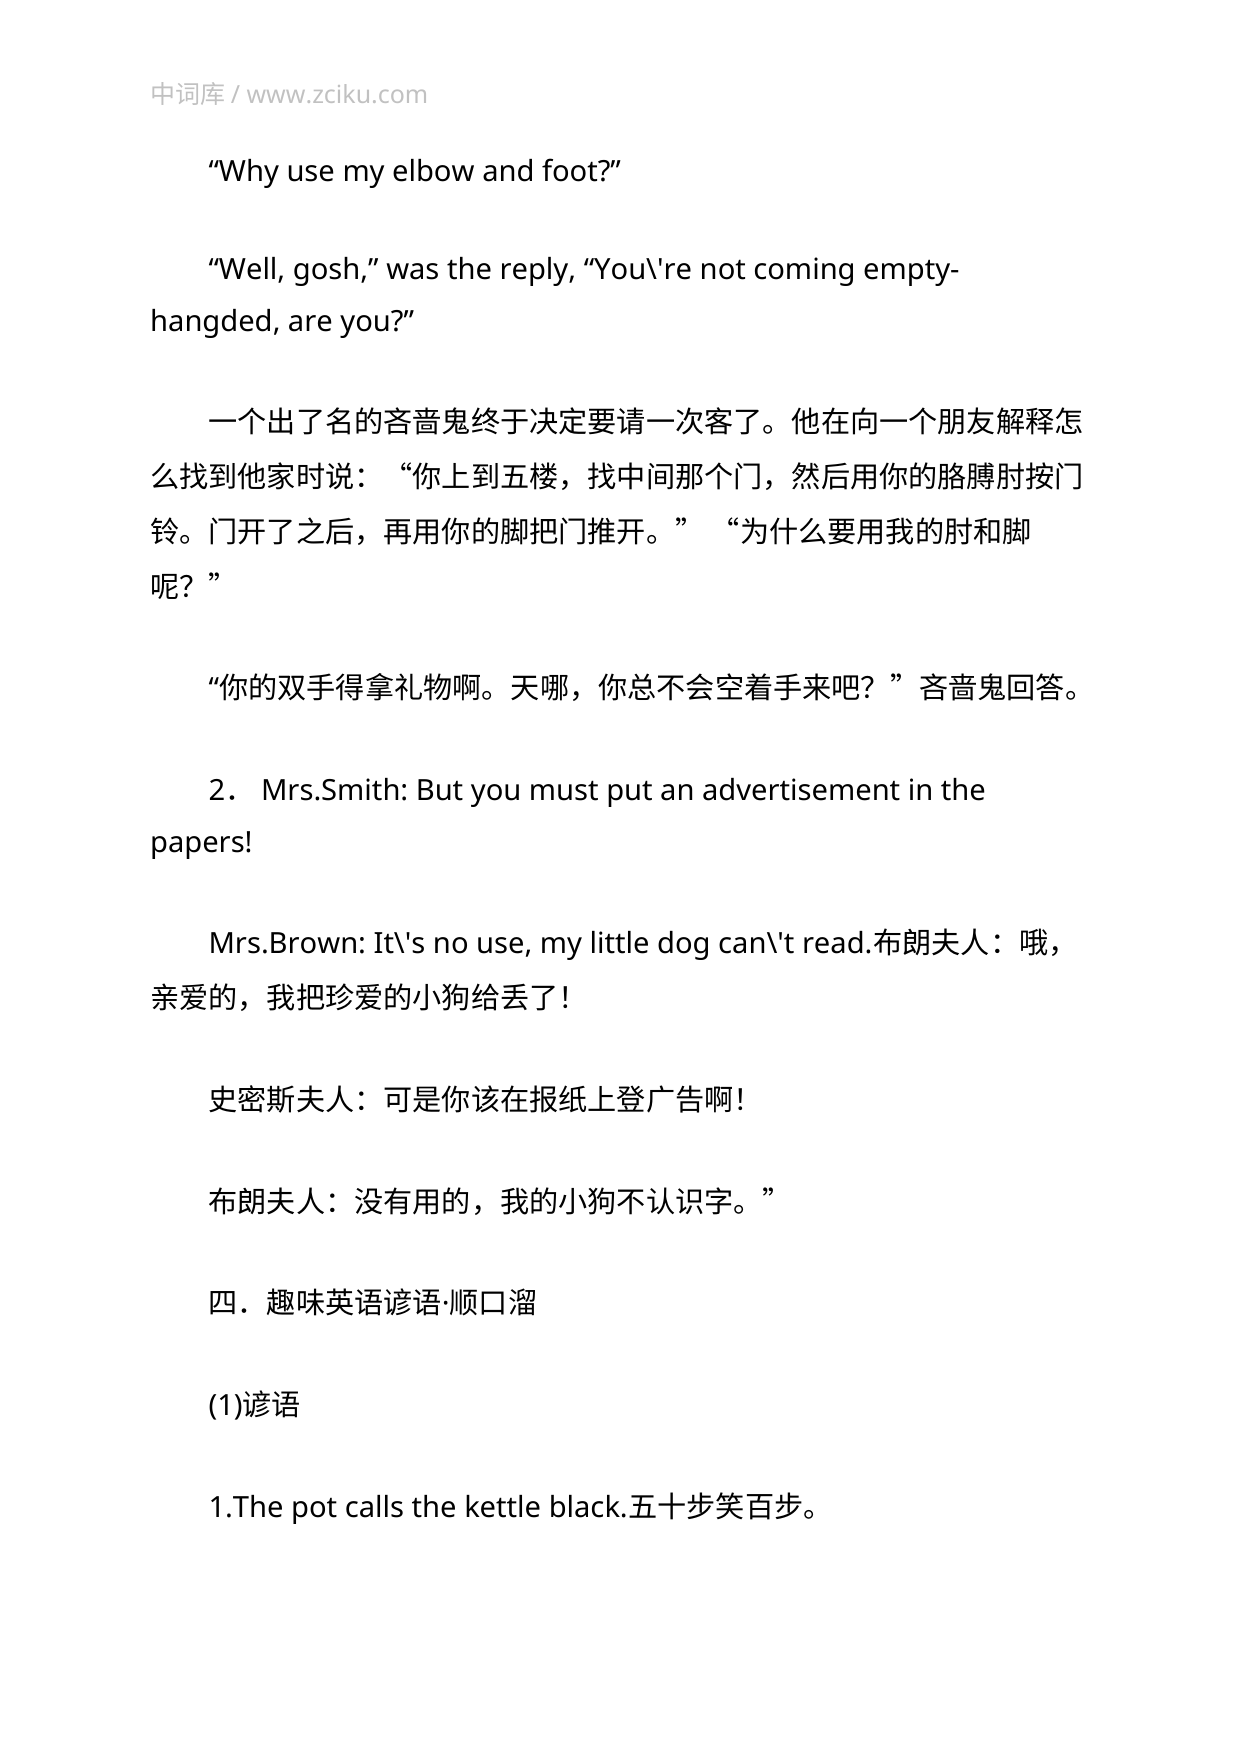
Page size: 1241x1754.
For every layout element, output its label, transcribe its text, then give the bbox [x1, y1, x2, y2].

text 四．趣味英语谚语·顺口溜 [150, 1280, 1090, 1322]
text “你的双手得拿礼物啊。天哪，你总不会空着手来吧？”吝啬鬼回答。 [150, 665, 1090, 707]
text 一个出了名的吝啬鬼终于决定要请一次客了。他在向一个朋友解释怎么找到他家时说：“你上到五楼，找中间那个门，然后用你的胳膊肘按门铃。门开了之后，再用你的脚把门推开。” “为什么要用我的肘和脚呢？” [150, 398, 1090, 605]
text 史密斯夫人：可是你该在报纸上登广告啊！ [150, 1076, 1090, 1119]
text “Why use my elbow and foot?” [150, 150, 1090, 190]
text 2． Mrs.Smith: But you must put an advertisement in the papers! [150, 767, 1090, 861]
text 1.The pot calls the kettle black.五十步笑百步。 [150, 1484, 1090, 1526]
text Mrs.Brown: It\'s no use, my little dog can\'t read.布朗夫人：哦，亲爱的，我把珍爱的小狗给丢了！ [150, 919, 1090, 1017]
text “Well, gosh,” was the reply, “You\'re not coming empty-hangded, are you?” [150, 248, 1090, 340]
text 布朗夫人：没有用的，我的小狗不认识字。” [150, 1178, 1090, 1220]
text (1)谚语 [150, 1382, 1090, 1424]
